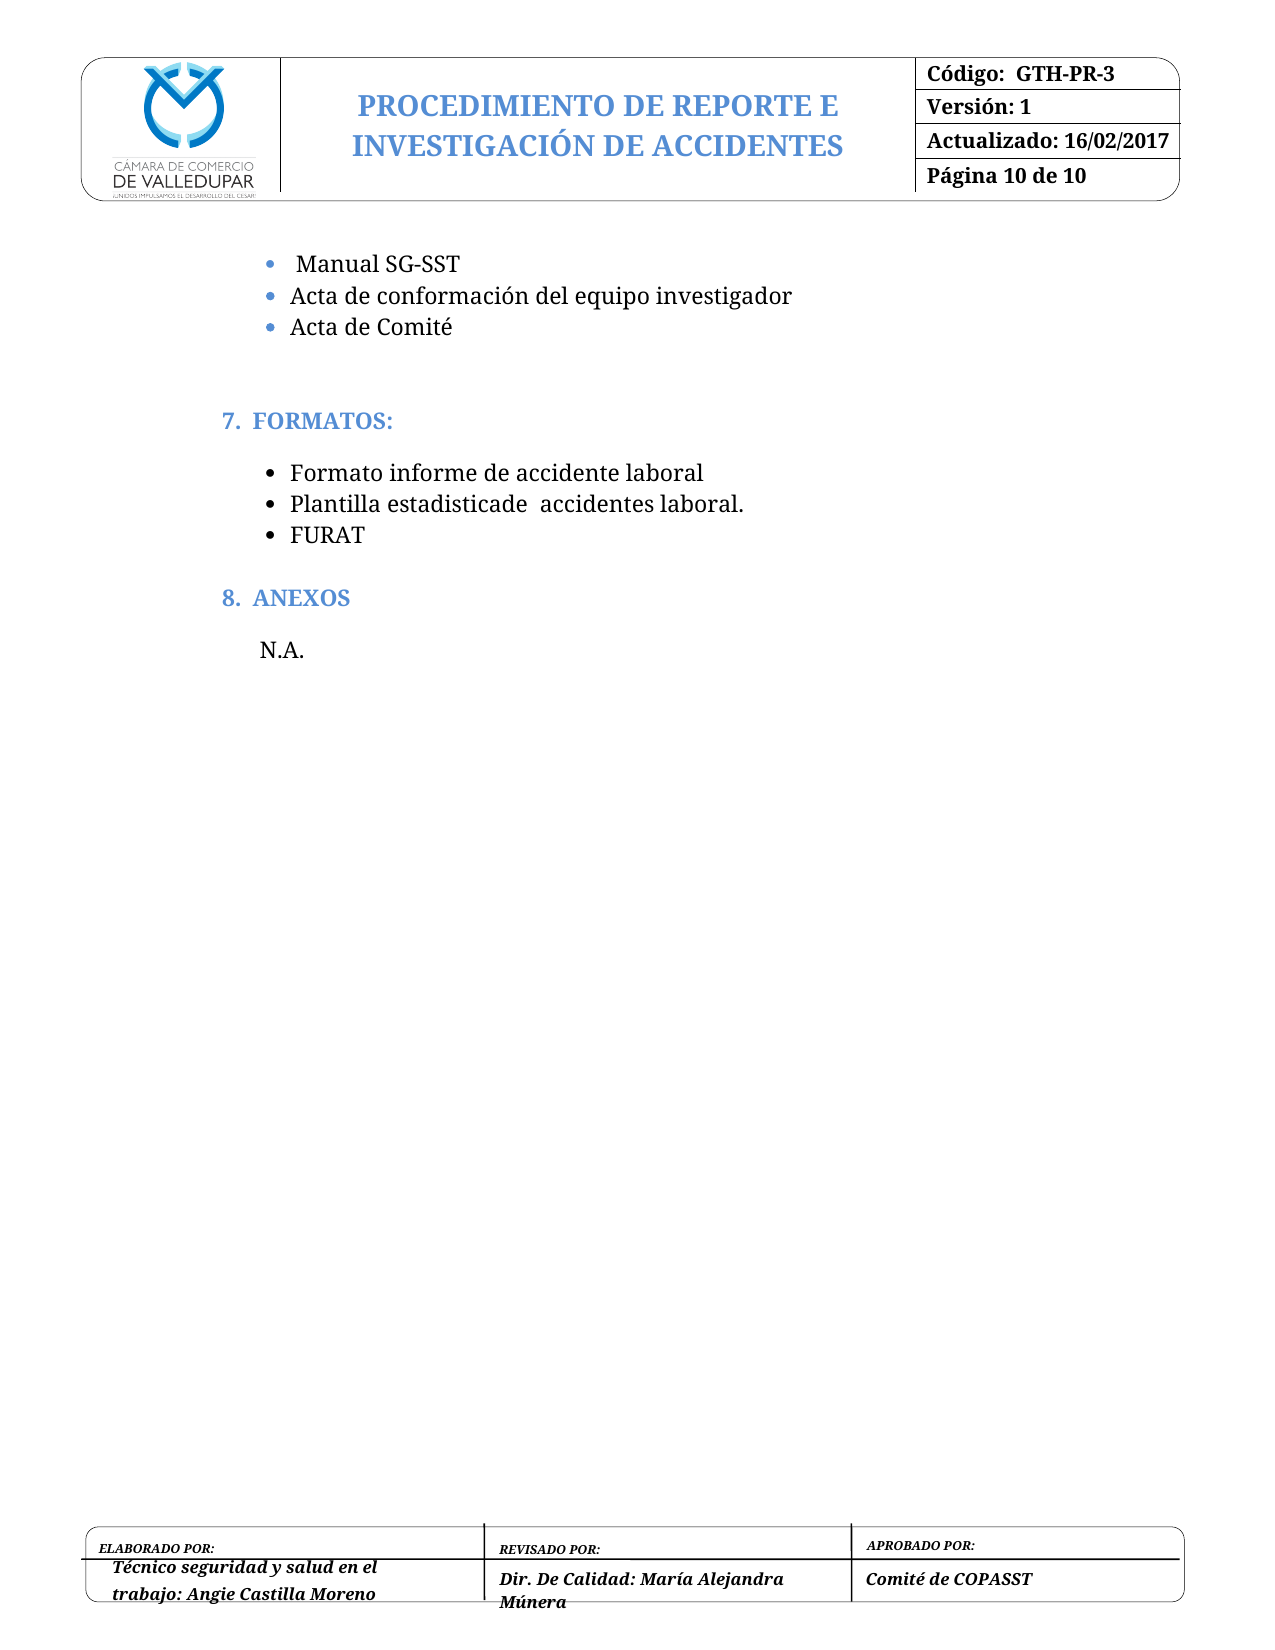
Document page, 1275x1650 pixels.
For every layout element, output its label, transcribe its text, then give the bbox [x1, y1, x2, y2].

list Acta de conformación del equipo investigador [266, 279, 1098, 311]
list Manual SG-SST [266, 248, 1098, 279]
list Formato informe de accidente laboral [266, 457, 1098, 488]
text N.A. [259, 634, 1098, 665]
list ANEXOS [222, 582, 1098, 613]
list FORMATOS: [222, 404, 1098, 436]
picture [112, 62, 256, 198]
list Plantilla estadisticade accidentes laboral. [266, 488, 1098, 519]
list Acta de Comité [266, 311, 1098, 342]
list FURAT [266, 519, 1098, 550]
